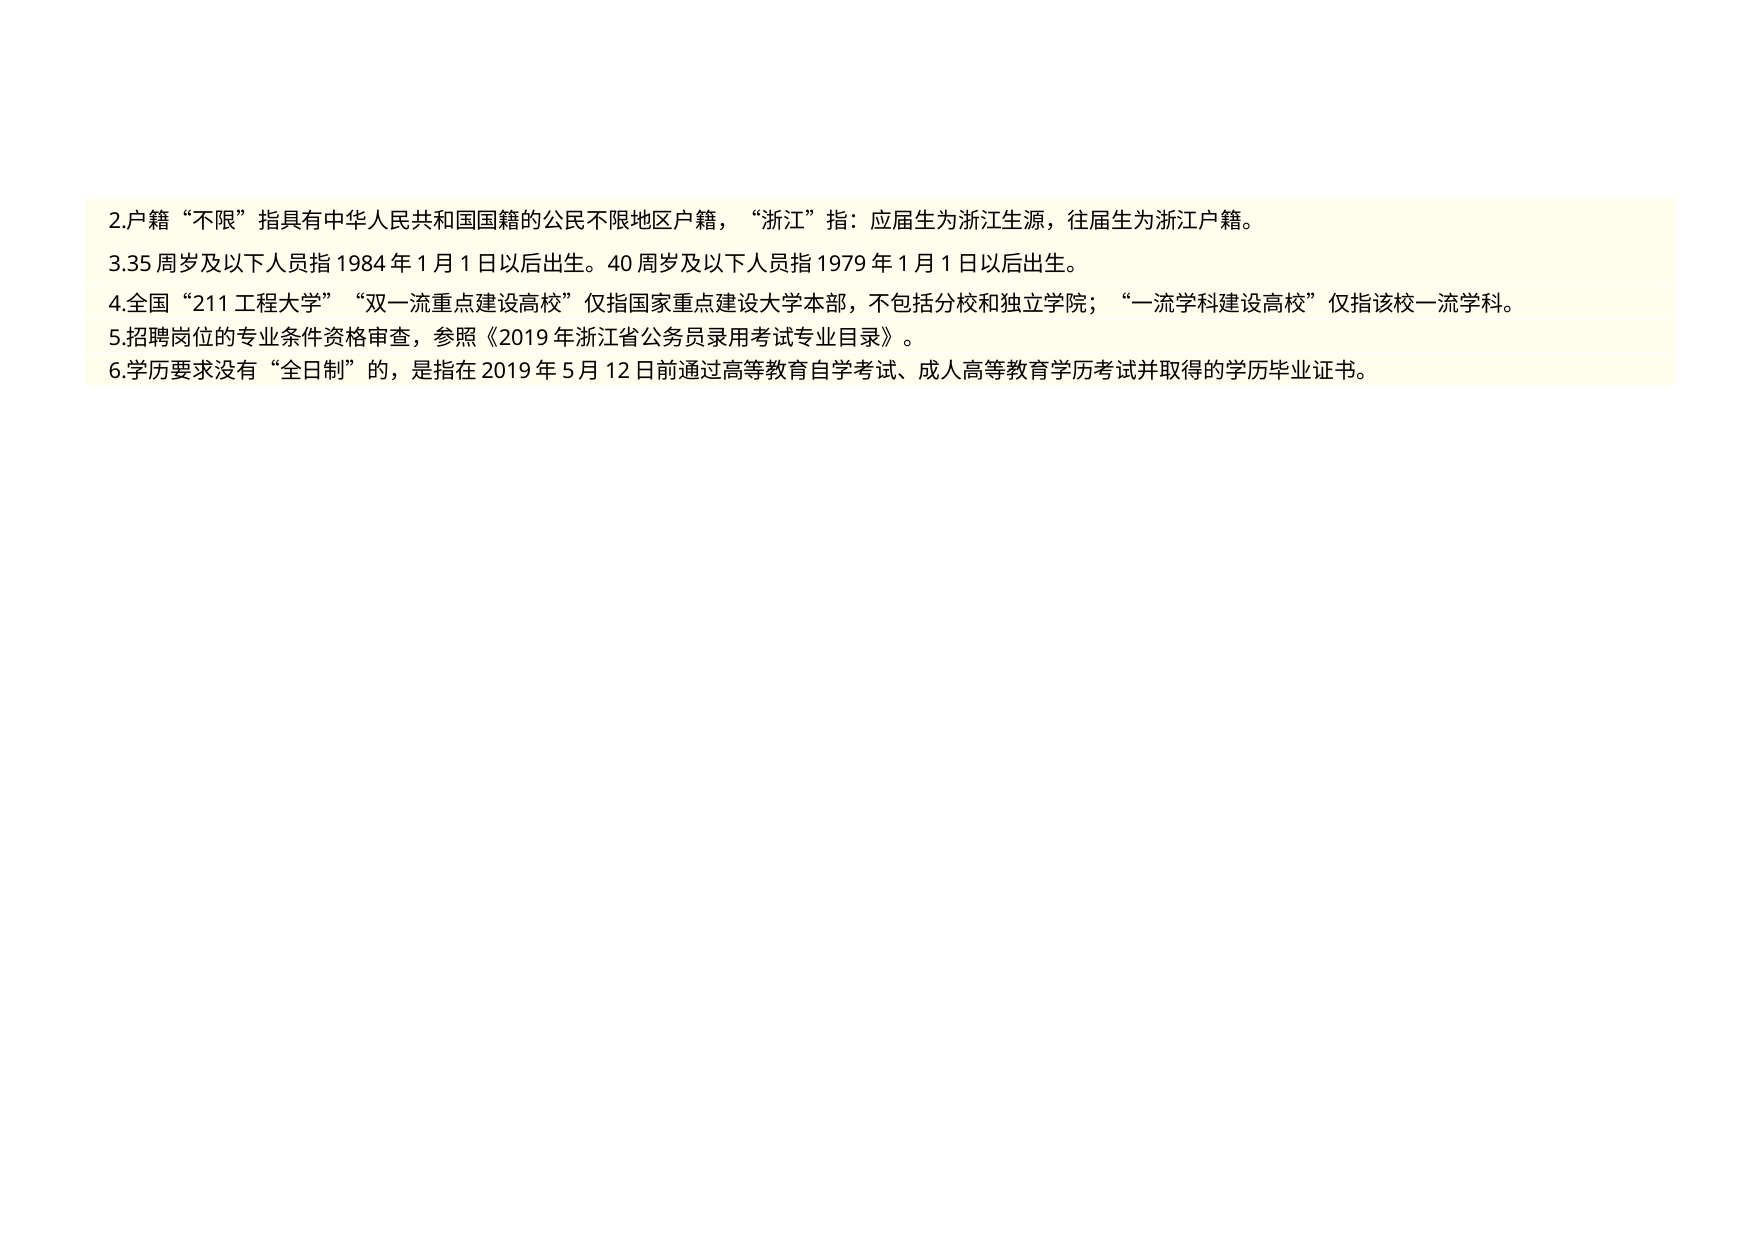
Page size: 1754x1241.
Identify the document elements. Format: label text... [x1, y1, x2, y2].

table_cell 5.招聘岗位的专业条件资格审查，参照《2019年浙江省公务员录用考试专业目录》。 [85, 320, 1676, 352]
table_cell 6.学历要求没有“全日制”的，是指在2019年5月12日前通过高等教育自学考试、成人高等教育学历考试并取得的学历毕业证书。 [85, 353, 1676, 385]
table_cell 2.户籍“不限”指具有中华人民共和国国籍的公民不限地区户籍，“浙江”指：应届生为浙江生源，往届生为浙江户籍。 [85, 198, 1676, 241]
table_cell 4.全国“211工程大学”“双一流重点建设高校”仅指国家重点建设大学本部，不包括分校和独立学院；“一流学科建设高校”仅指该校一流学科。 [85, 284, 1676, 319]
table_cell 3.35周岁及以下人员指1984年1月1日以后出生。40周岁及以下人员指1979年1月1日以后出生。 [85, 241, 1676, 283]
